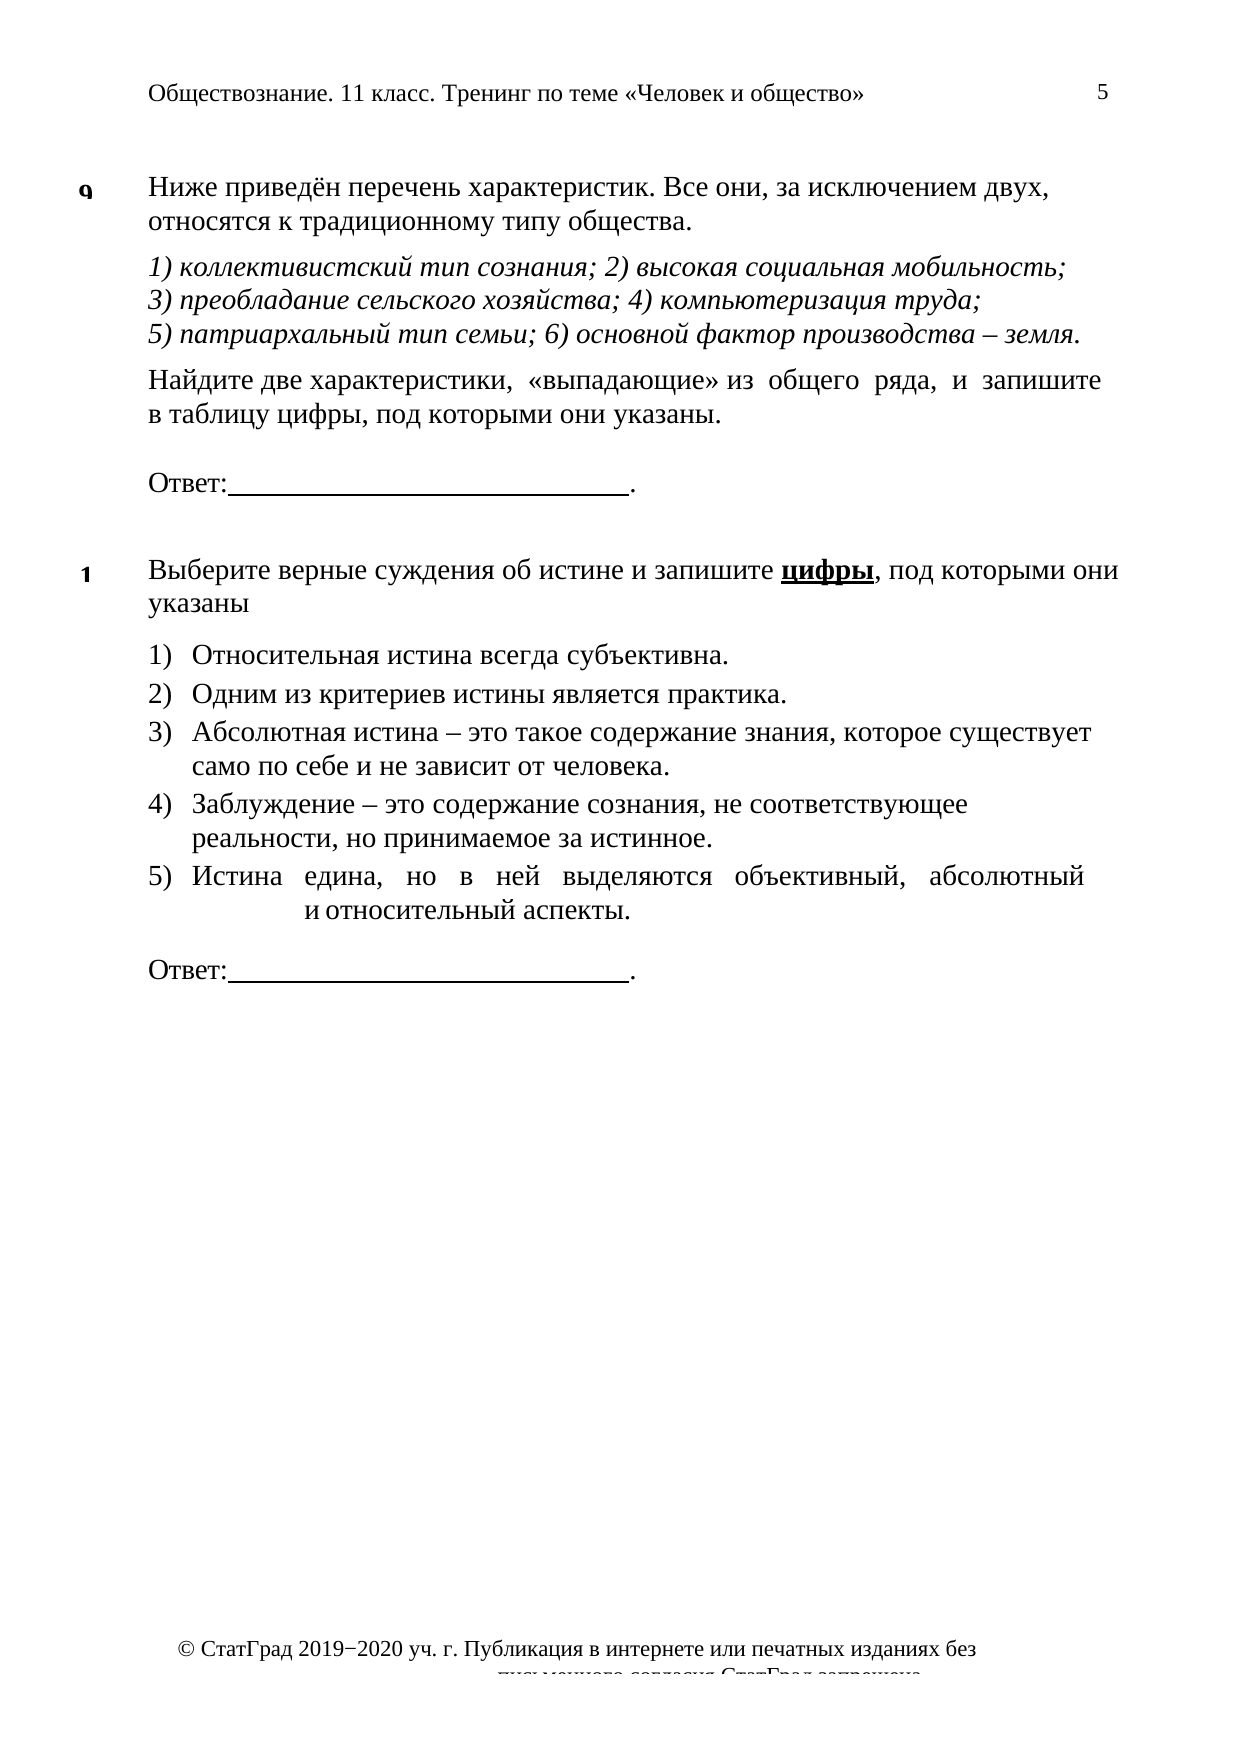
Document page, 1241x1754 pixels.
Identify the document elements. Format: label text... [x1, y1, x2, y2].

list Заблуждение – это содержание сознания, не соответствующее реальности, но принимаемое за истинное. [148, 786, 1122, 853]
text Ответ: . [148, 952, 1157, 986]
text 3) преобладание сельского хозяйства; 4) компьютеризация труда; [148, 283, 1157, 317]
list Истина едина, но в ней выделяются объективный, абсолютный и относительный аспекты. [148, 858, 1122, 925]
list Относительная истина всегда субъективна. [148, 637, 1157, 671]
text Выберите верные суждения об истине и запишите цифры, под которыми они указаны [148, 552, 1157, 619]
text Ответ: . [148, 465, 1157, 499]
list Абсолютная истина – это такое содержание знания, которое существует само по себе и не зависит от человека. [148, 714, 1122, 782]
text Найдите две характеристики, «выпадающие» из общего ряда, и запишите в таблицу цифры, под которыми они указаны. [148, 362, 1115, 429]
text 1) коллективистский тип сознания; 2) высокая социальная мобильность; [148, 249, 1157, 282]
list Одним из критериев истины является практика. [148, 676, 1157, 709]
text Ниже приведён перечень характеристик. Все они, за исключением двух, относятся к традиционному типу общества. [148, 169, 1157, 237]
text 5) патриархальный тип семьи; 6) основной фактор производства – земля. [148, 317, 1157, 350]
